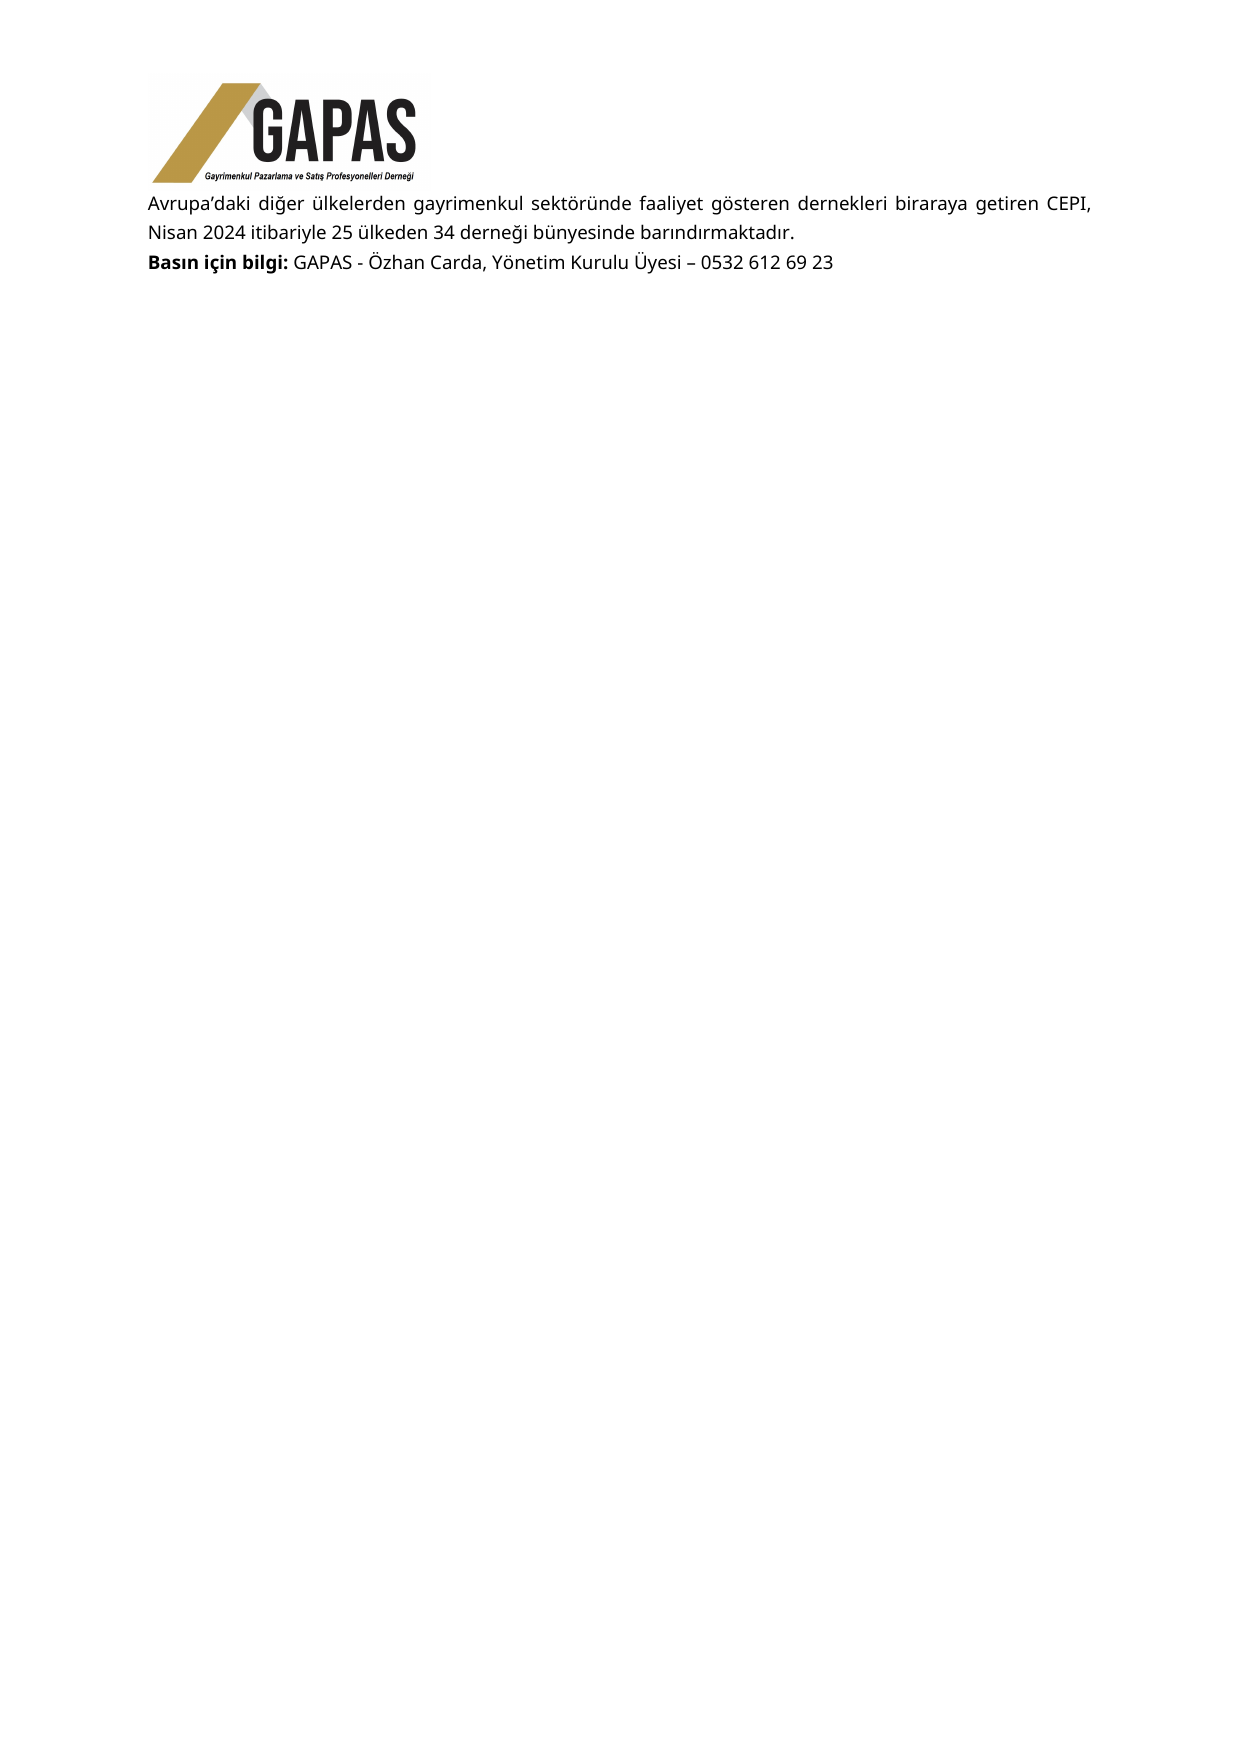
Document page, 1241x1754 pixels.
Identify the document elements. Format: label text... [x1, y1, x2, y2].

text Basın için bilgi: GAPAS - Özhan Carda, Yönetim Kurulu Üyesi – 0532 612 69 23 [148, 249, 1093, 274]
picture [147, 73, 431, 191]
